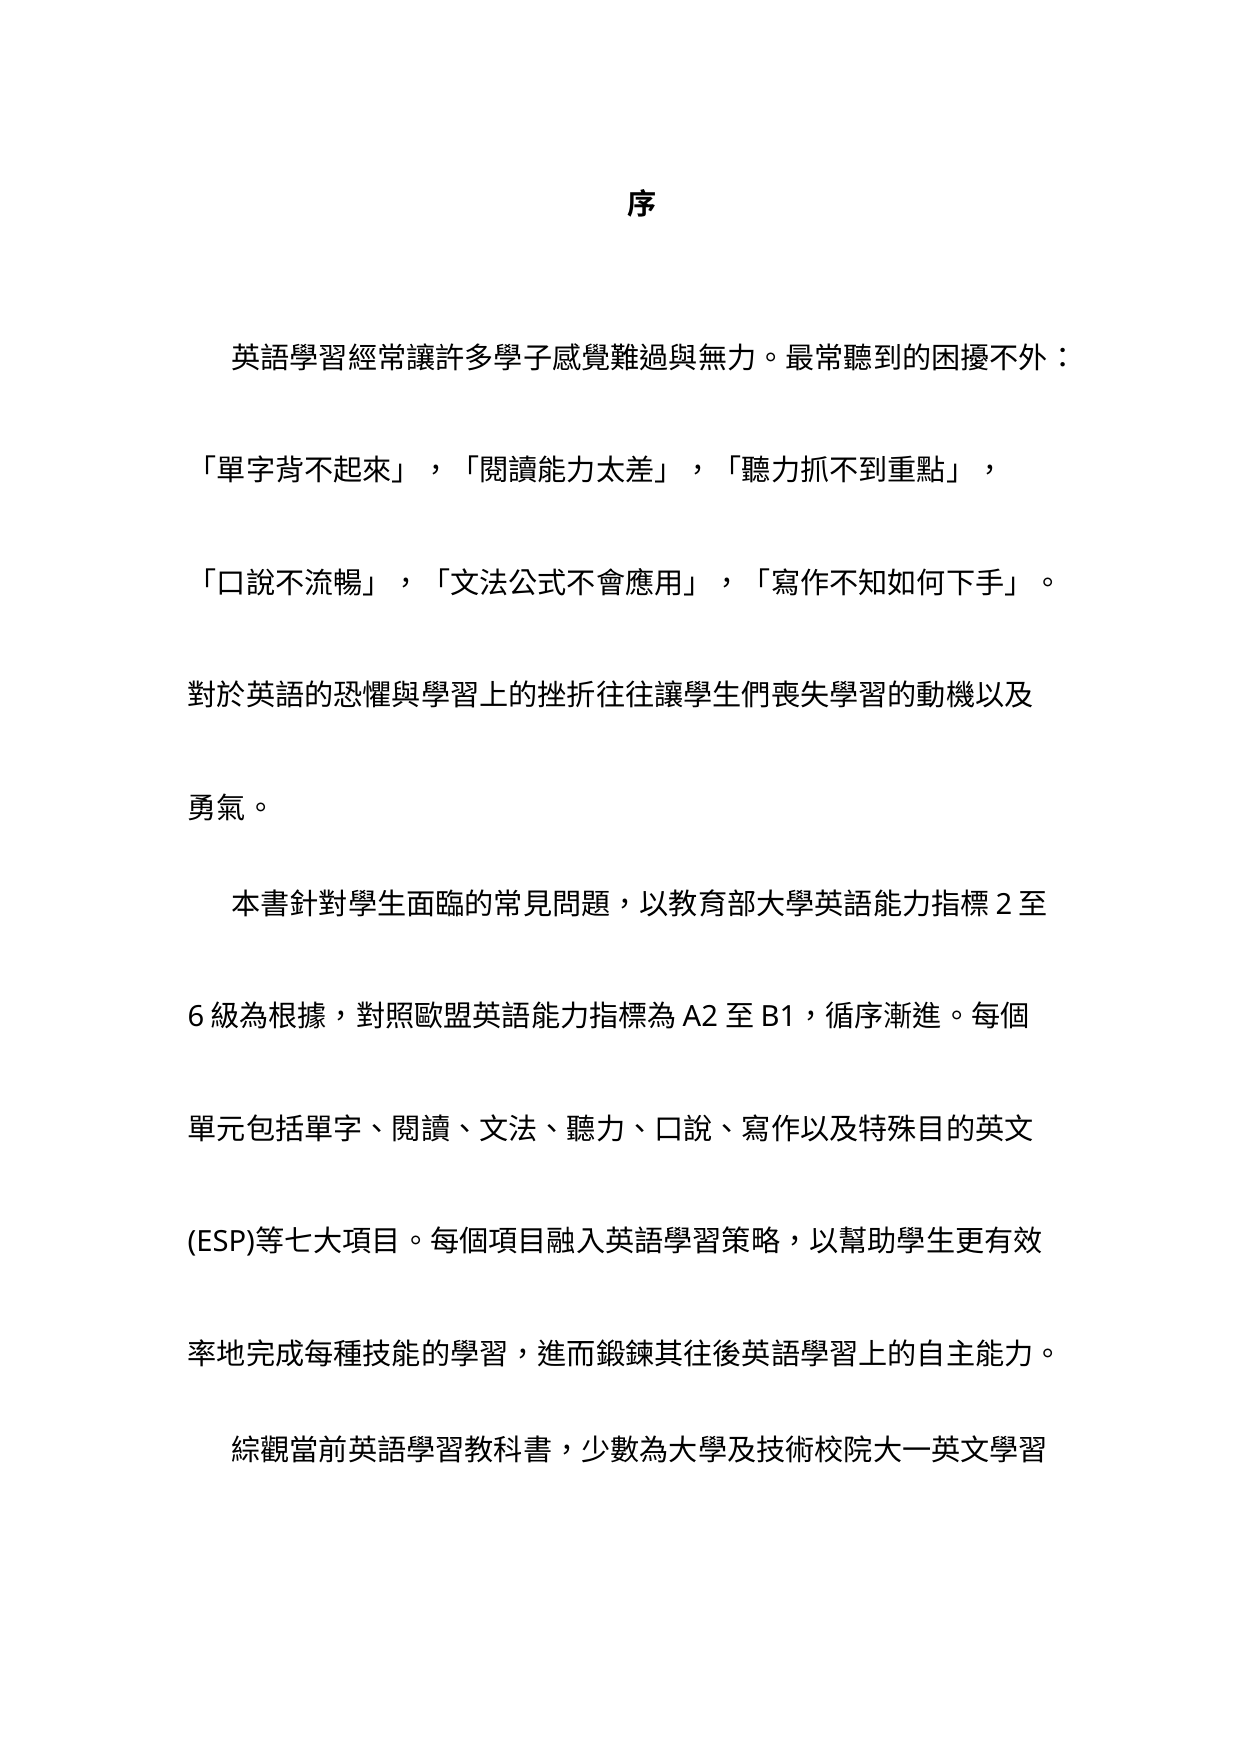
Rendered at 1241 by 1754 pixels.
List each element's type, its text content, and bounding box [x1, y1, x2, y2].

text 英語學習經常讓許多學子感覺難過與無力。最常聽到的困擾不外：「單字背不起來」，「閱讀能力太差」，「聽力抓不到重點」，「口說不流暢」，「文法公式不會應用」，「寫作不知如何下手」。對於英語的恐懼與學習上的挫折往往讓學生們喪失學習的動機以及勇氣。 [187, 318, 1053, 843]
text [187, 1410, 1053, 1485]
text 本書針對學生面臨的常見問題，以教育部大學英語能力指標2至 6級為根據，對照歐盟英語能力指標為A2 至B1，循序漸進。每個單元包括單字、閱讀、文法、聽力、口說、寫作以及特殊目的英文(ESP)等七大項目。每個項目融入英語學習策略，以幫助學生更有效率地完成每種技能的學習，進而鍛鍊其往後英語學習上的自主能力。 [187, 864, 1053, 1389]
text 序 [187, 164, 1053, 239]
